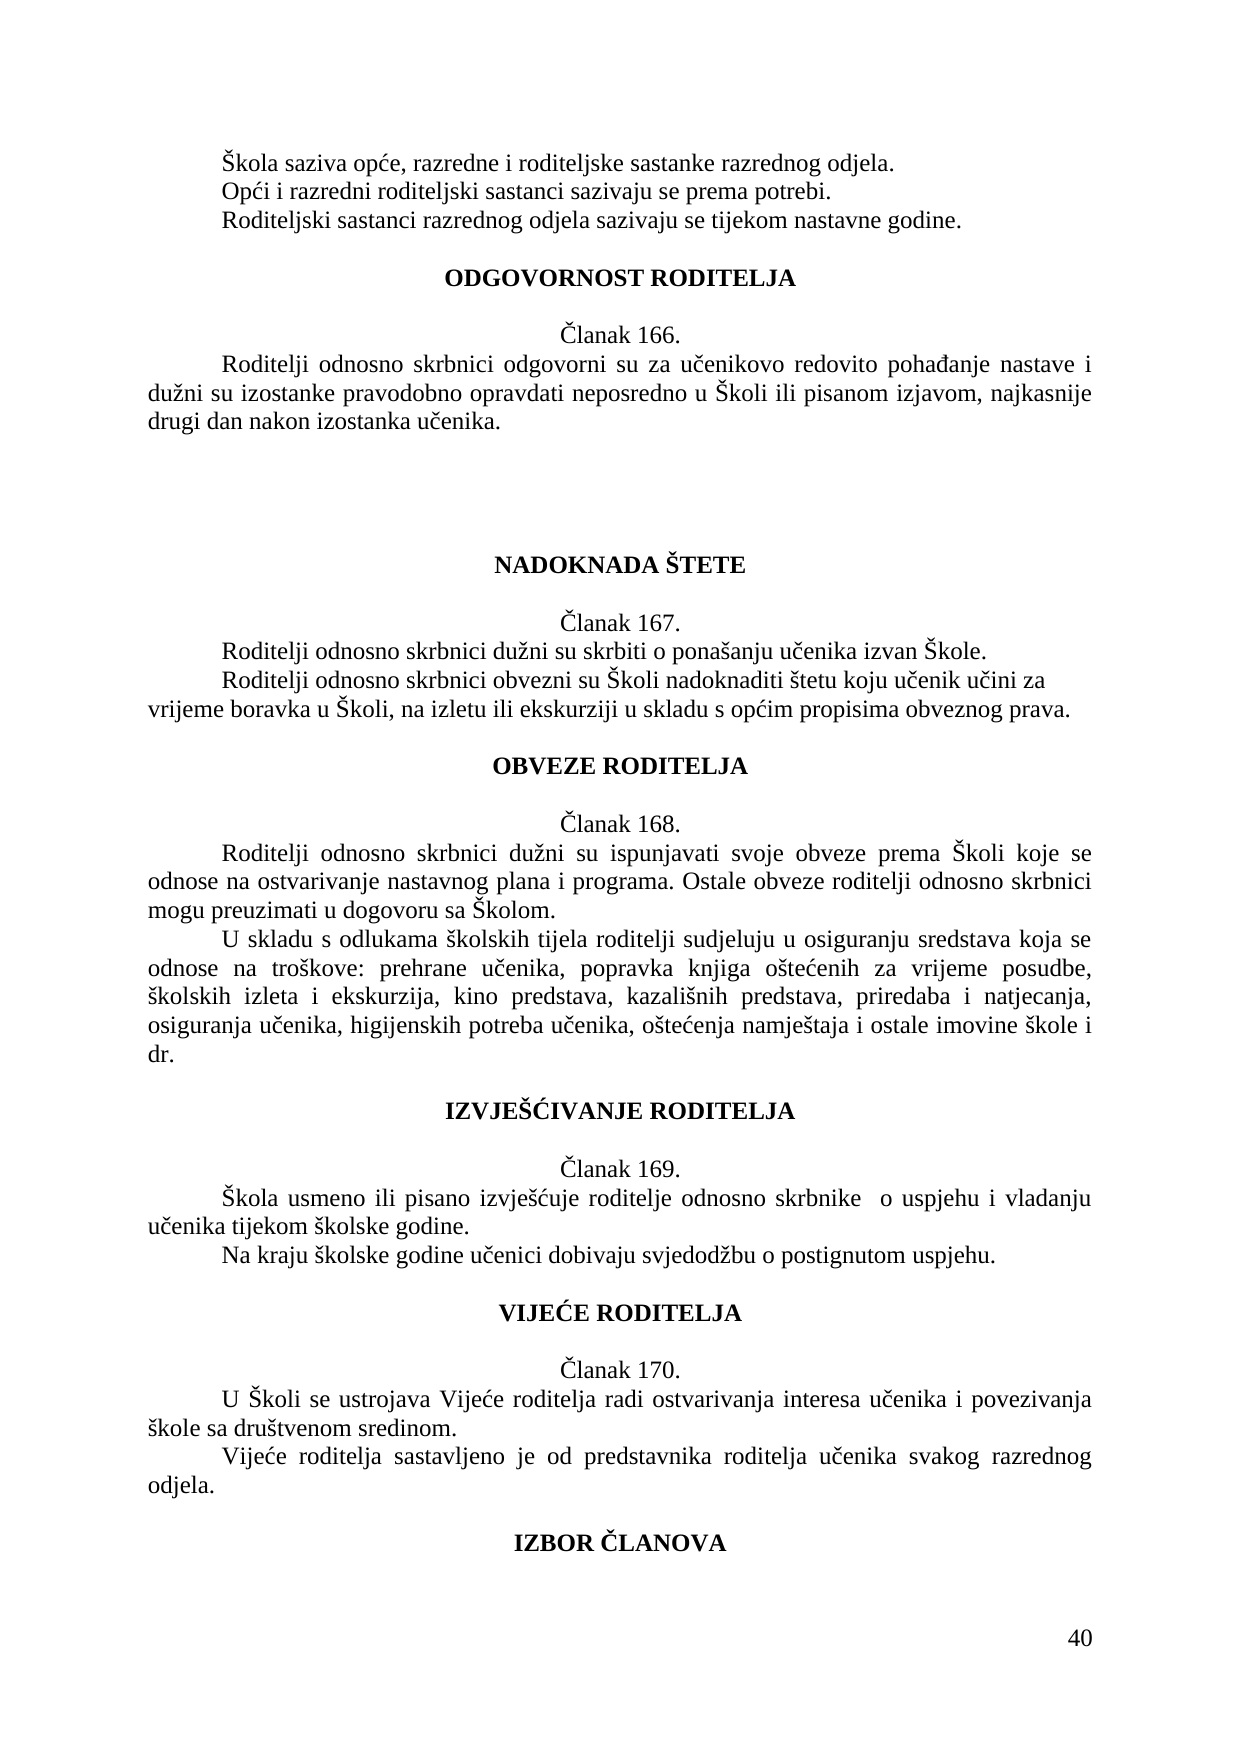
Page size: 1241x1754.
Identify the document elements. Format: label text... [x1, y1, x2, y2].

text Vijeće roditelja sastavljeno je od predstavnika roditelja učenika svakog razrednog odjela. [148, 1441, 1093, 1499]
text NADOKNADA ŠTETE [148, 550, 1093, 579]
text Na kraju školske godine učenici dobivaju svjedodžbu o postignutom uspjehu. [148, 1240, 1093, 1269]
text VIJEĆE RODITELJA [148, 1298, 1093, 1326]
text Članak 166. [148, 320, 1093, 349]
text Opći i razredni roditeljski sastanci sazivaju se prema potrebi. [148, 176, 1093, 205]
text Članak 170. [148, 1355, 1093, 1384]
text ODGOVORNOST RODITELJA [148, 263, 1093, 291]
text Škola saziva opće, razredne i roditeljske sastanke razrednog odjela. [148, 148, 1093, 176]
text Članak 167. [148, 608, 1093, 636]
text U skladu s odlukama školskih tijela roditelji sudjeluju u osiguranju sredstava koja se odnose na troškove: prehrane učenika, popravka knjiga oštećenih za vrijeme posudbe, školskih izleta i ekskurzija, kino predstava, kazališnih predstava, priredaba i natjecanja, osiguranja učenika, higijenskih potreba učenika, oštećenja namještaja i ostale imovine škole i dr. [148, 924, 1093, 1068]
text Škola usmeno ili pisano izvješćuje roditelje odnosno skrbnike o uspjehu i vladanju učenika tijekom školske godine. [148, 1183, 1093, 1240]
text Roditelji odnosno skrbnici obvezni su Školi nadoknaditi štetu koju učenik učini za vrijeme boravka u Školi, na izletu ili ekskurziji u skladu s općim propisima obveznog prava. [148, 665, 1093, 723]
text Roditelji odnosno skrbnici dužni su skrbiti o ponašanju učenika izvan Škole. [148, 636, 1093, 665]
text Članak 168. [148, 809, 1093, 838]
text U Školi se ustrojava Vijeće roditelja radi ostvarivanja interesa učenika i povezivanja škole sa društvenom sredinom. [148, 1384, 1093, 1441]
text Roditelji odnosno skrbnici dužni su ispunjavati svoje obveze prema Školi koje se odnose na ostvarivanje nastavnog plana i programa. Ostale obveze roditelji odnosno skrbnici mogu preuzimati u dogovoru sa Školom. [148, 838, 1093, 924]
text Roditelji odnosno skrbnici odgovorni su za učenikovo redovito pohađanje nastave i dužni su izostanke pravodobno opravdati neposredno u Školi ili pisanom izjavom, najkasnije drugi dan nakon izostanka učenika. [148, 349, 1093, 435]
text IZBOR ČLANOVA [148, 1528, 1093, 1556]
text Roditeljski sastanci razrednog odjela sazivaju se tijekom nastavne godine. [148, 205, 1093, 234]
text Članak 169. [148, 1154, 1093, 1183]
text IZVJEŠĆIVANJE RODITELJA [148, 1096, 1093, 1125]
text OBVEZE RODITELJA [148, 751, 1093, 780]
